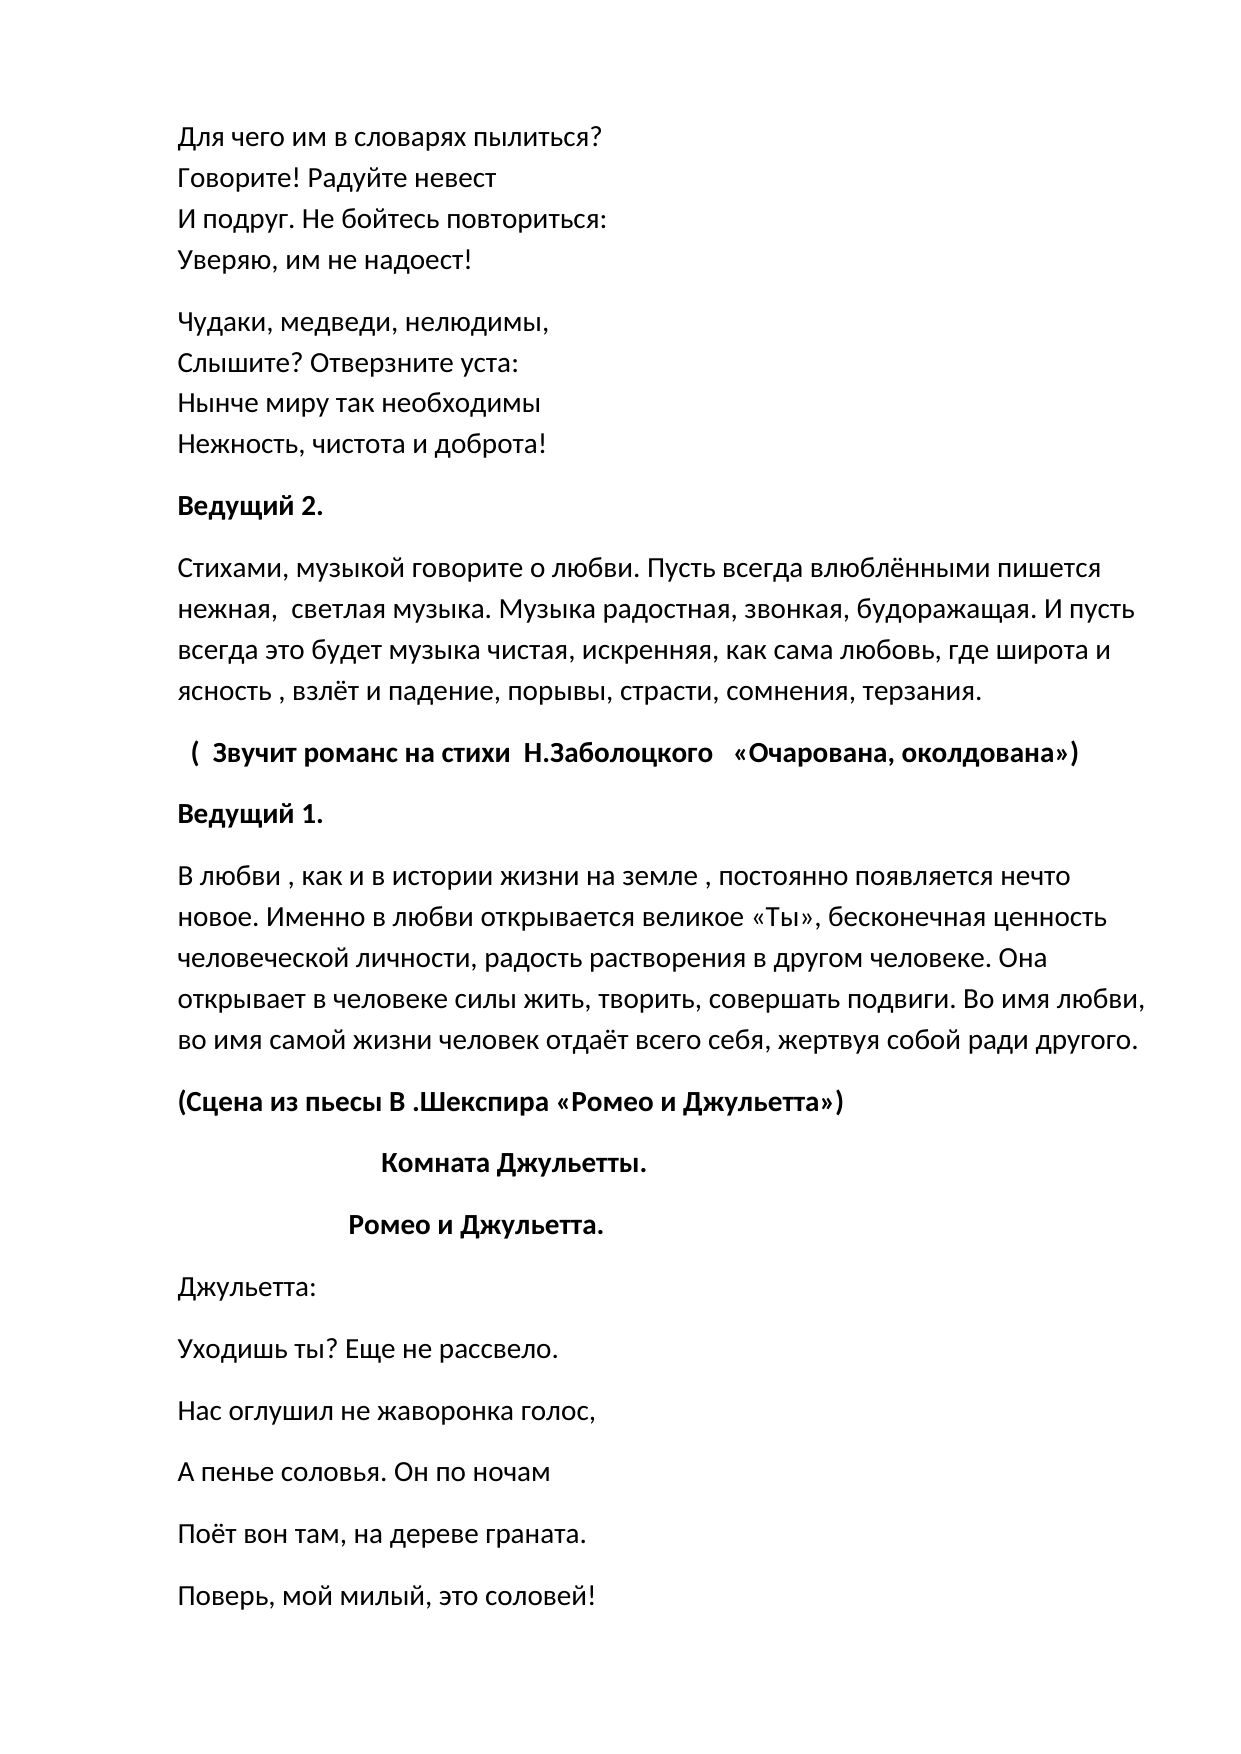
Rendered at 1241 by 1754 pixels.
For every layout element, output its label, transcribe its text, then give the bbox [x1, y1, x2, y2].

text А пенье соловья. Он по ночам [177, 1453, 1152, 1489]
text (Сцена из пьесы В .Шекспира «Ромео и Джульетта») [177, 1083, 1152, 1118]
text Поверь, мой милый, это соловей! [177, 1577, 1152, 1612]
text Стихами, музыкой говорите о любви. Пусть всегда влюблёнными пишется нежная, светлая музыка. Музыка радостная, звонкая, будоражащая. И пусть всегда это будет музыка чистая, искренняя, как сама любовь, где широта и ясность , взлёт и падение, порывы, страсти, сомнения, терзания. [177, 549, 1152, 707]
text Ромео и Джульетта. [177, 1206, 1152, 1242]
text Ведущий 1. [177, 795, 1152, 831]
text Джульетта: [177, 1268, 1152, 1304]
text В любви , как и в истории жизни на земле , постоянно появляется нечто новое. Именно в любви открывается великое «Ты», бесконечная ценность человеческой личности, радость растворения в другом человеке. Она открывает в человеке силы жить, творить, совершать подвиги. Во имя любви, во имя самой жизни человек отдаёт всего себя, жертвуя собой ради другого. [177, 857, 1152, 1057]
text ( Звучит романс на стихи Н.Заболоцкого «Очарована, околдована») [177, 734, 1152, 769]
text Чудаки, медведи, нелюдимы, Слышите? Отверзните уста: Нынче миру так необходимы Нежность, чистота и доброта! [177, 303, 1152, 461]
text Ведущий 2. [177, 487, 1152, 523]
text Для чего им в словарях пылиться? Говорите! Радуйте невест И подруг. Не бойтесь повториться: Уверяю, им не надоест! [177, 118, 1152, 277]
text Комната Джульетты. [177, 1144, 1152, 1180]
text Поёт вон там, на дереве граната. [177, 1515, 1152, 1551]
text Уходишь ты? Еще не рассвело. [177, 1330, 1152, 1365]
text Нас оглушил не жаворонка голос, [177, 1392, 1152, 1427]
